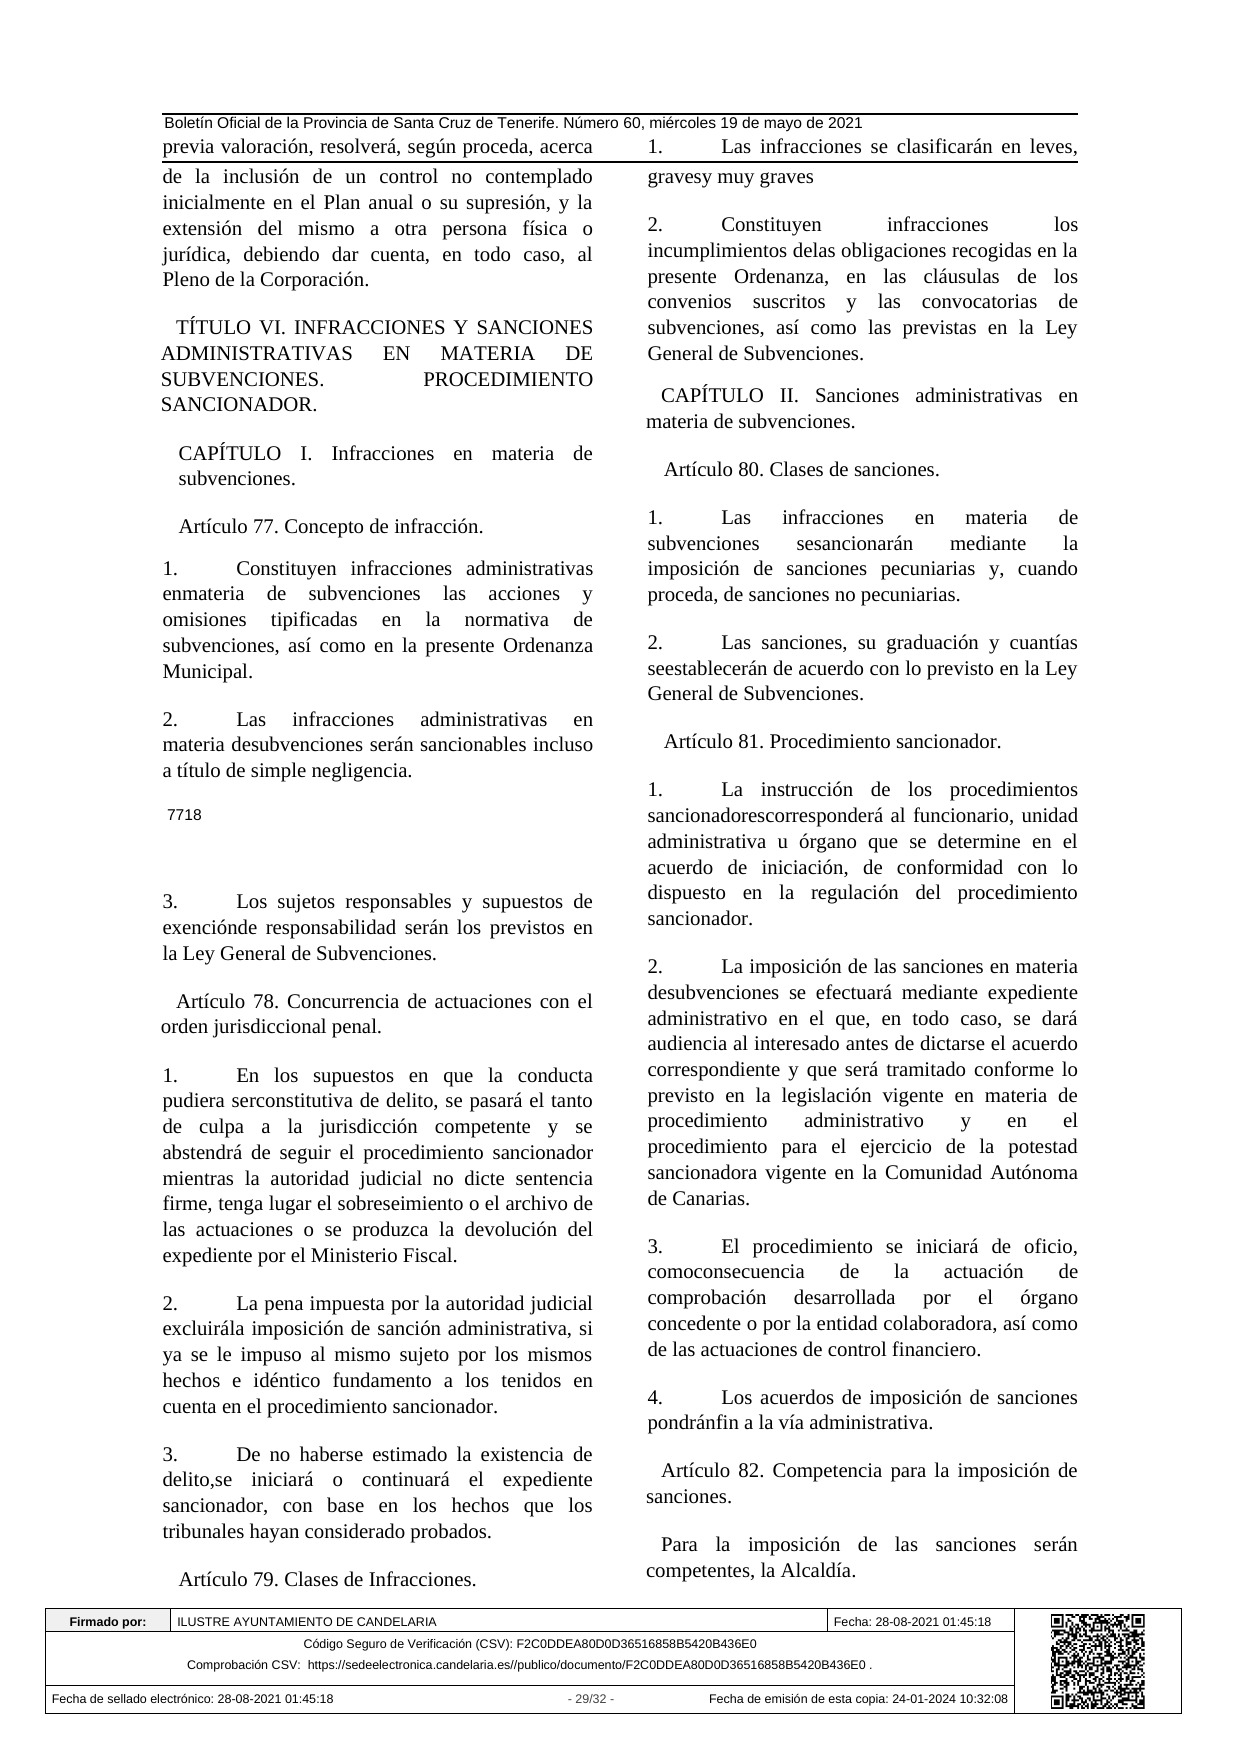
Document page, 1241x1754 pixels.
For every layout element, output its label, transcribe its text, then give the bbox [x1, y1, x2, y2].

list La pena impuesta por la autoridad judicial excluirála imposición de sanción administrativa, si ya se le impuso al mismo sujeto por los mismos hechos e idéntico fundamento a los tenidos en cuenta en el procedimiento sancionador. [162, 1291, 593, 1418]
text Para la imposición de las sanciones serán competentes, la Alcaldía. [646, 1532, 1078, 1582]
list Las sanciones, su graduación y cuantías seestablecerán de acuerdo con lo previsto en la Ley General de Subvenciones. [647, 630, 1078, 705]
text CAPÍTULO I. Infracciones en materia de subvenciones. [178, 440, 593, 490]
text CAPÍTULO II. Sanciones administrativas en materia de subvenciones. [646, 383, 1078, 433]
list Las infracciones administrativas en materia desubvenciones serán sancionables incluso a título de simple negligencia. [162, 707, 593, 782]
list Las infracciones se clasificarán en leves, gravesy muy graves [647, 134, 1078, 188]
list Las infracciones en materia de subvenciones sesancionarán mediante la imposición de sanciones pecuniarias y, cuando proceda, de sanciones no pecuniarias. [647, 505, 1078, 606]
text Artículo 77. Concepto de infracción. [178, 514, 593, 538]
text TÍTULO VI. INFRACCIONES Y SANCIONES ADMINISTRATIVAS EN MATERIA DE SUBVENCIONES. PROCEDIMIENTO SANCIONADOR. [161, 315, 593, 416]
list La imposición de las sanciones en materia desubvenciones se efectuará mediante expediente administrativo en el que, en todo caso, se dará audiencia al interesado antes de dictarse el acuerdo correspondiente y que será tramitado conforme lo previsto en la legislación vigente en materia de procedimiento administrativo y en el procedimiento para el ejercicio de la potestad sancionadora vigente en la Comunidad Autónoma de Canarias. [647, 954, 1078, 1210]
list De no haberse estimado la existencia de delito,se iniciará o continuará el expediente sancionador, con base en los hechos que los tribunales hayan considerado probados. [162, 1442, 593, 1543]
list La instrucción de los procedimientos sancionadorescorresponderá al funcionario, unidad administrativa u órgano que se determine en el acuerdo de iniciación, de conformidad con lo dispuesto en la regulación del procedimiento sancionador. [647, 777, 1078, 930]
list Los sujetos responsables y supuestos de exenciónde responsabilidad serán los previstos en la Ley General de Subvenciones. [162, 889, 593, 965]
text Artículo 81. Procedimiento sancionador. [663, 729, 1078, 753]
text 7718 [162, 806, 593, 824]
text Artículo 79. Clases de Infracciones. [178, 1567, 593, 1591]
picture [1051, 1614, 1145, 1709]
list En los supuestos en que la conducta pudiera serconstitutiva de delito, se pasará el tanto de culpa a la jurisdicción competente y se abstendrá de seguir el procedimiento sancionador mientras la autoridad judicial no dicte sentencia firme, tenga lugar el sobreseimiento o el archivo de las actuaciones o se produzca la devolución del expediente por el Ministerio Fiscal. [162, 1062, 593, 1267]
text Artículo 80. Clases de sanciones. [663, 457, 1078, 481]
text Artículo 82. Competencia para la imposición de sanciones. [646, 1458, 1078, 1508]
list Constituyen infracciones administrativas enmateria de subvenciones las acciones y omisiones tipificadas en la normativa de subvenciones, así como en la presente Ordenanza Municipal. [162, 556, 593, 683]
list Constituyen infracciones los incumplimientos delas obligaciones recogidas en la presente Ordenanza, en las cláusulas de los convenios suscritos y las convocatorias de subvenciones, así como las previstas en la Ley General de Subvenciones. [647, 212, 1078, 365]
list El procedimiento se iniciará de oficio, comoconsecuencia de la actuación de comprobación desarrollada por el órgano concedente o por la entidad colaboradora, así como de las actuaciones de control financiero. [647, 1234, 1078, 1361]
text Artículo 78. Concurrencia de actuaciones con el orden jurisdiccional penal. [161, 989, 593, 1038]
list Los acuerdos de imposición de sanciones pondránfin a la vía administrativa. [647, 1384, 1078, 1434]
